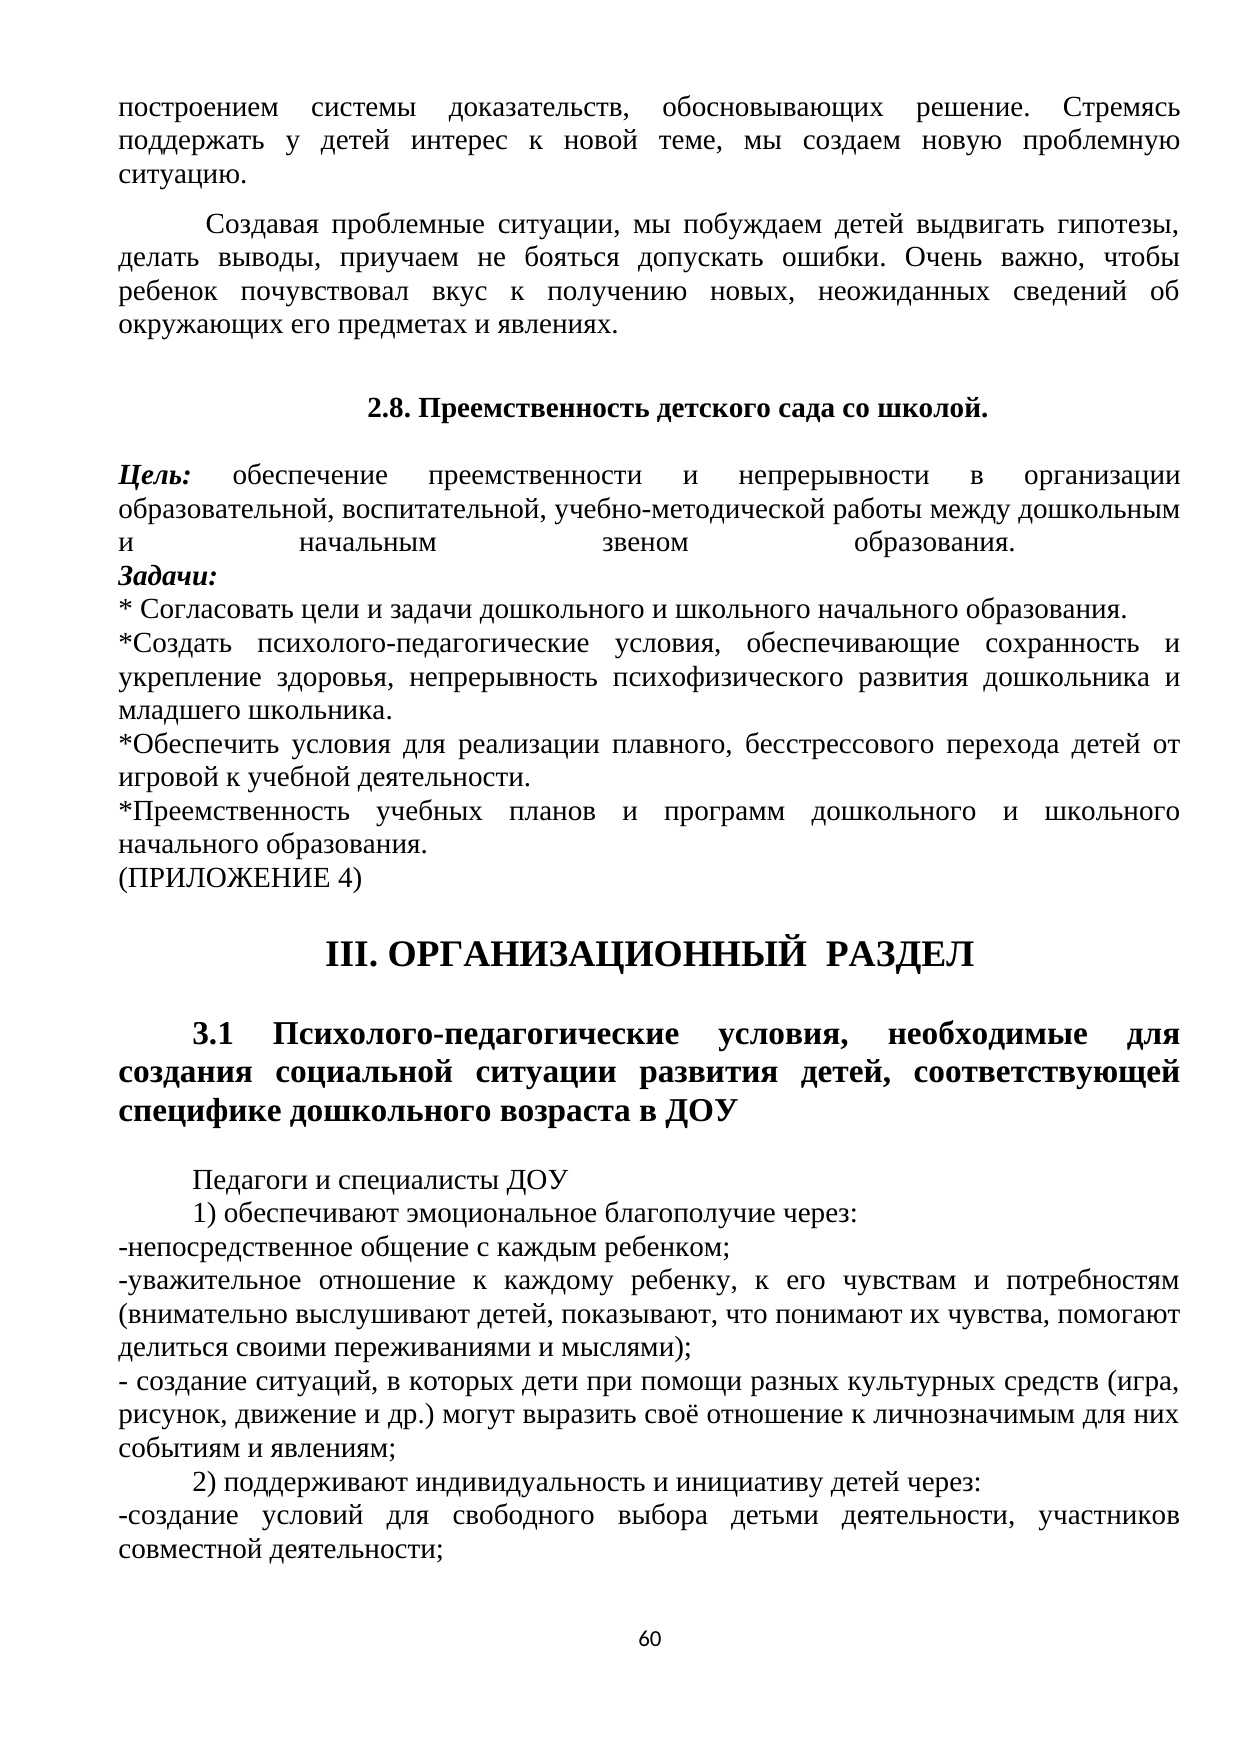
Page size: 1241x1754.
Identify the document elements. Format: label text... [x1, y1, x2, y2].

text *Преемственность учебных планов и программ дошкольного и школьного начального образования. [118, 793, 1181, 860]
text 2.8. Преемственность детского сада со школой. [174, 390, 1181, 424]
text Педагоги и специалисты ДОУ [118, 1162, 1181, 1195]
text 2) поддерживают индивидуальность и инициативу детей через: [118, 1464, 1181, 1497]
text - создание ситуаций, в которых дети при помощи разных культурных средств (игра, рисунок, движение и др.) могут выразить своё отношение к личнозначимым для них событиям и явлениям; [118, 1363, 1181, 1464]
text -создание условий для свободного выбора детьми деятельности, участников совместной деятельности; [118, 1497, 1181, 1564]
text Создавая проблемные ситуации, мы побуждаем детей выдвигать гипотезы, делать выводы, приучаем не бояться допускать ошибки. Очень важно, чтобы ребенок почувствовал вкус к получению новых, неожиданных сведений об окружающих его предметах и явлениях. [118, 206, 1181, 340]
text Цель: обеспечение преемственности и непрерывности в организации образовательной, воспитательной, учебно-методической работы между дошкольным и начальным звеном образования. Задачи: * Согласовать цели и задачи дошкольного и школьного начального образования. [118, 457, 1181, 625]
text -уважительное отношение к каждому ребенку, к его чувствам и потребностям (внимательно выслушивают детей, показывают, что понимают их чувства, помогают делиться своими переживаниями и мыслями); [118, 1262, 1181, 1363]
text (ПРИЛОЖЕНИЕ 4) [118, 860, 1181, 893]
text 1) обеспечивают эмоциональное благополучие через: [118, 1195, 1181, 1229]
text *Обеспечить условия для реализации плавного, бесстрессового перехода детей от игровой к учебной деятельности. [118, 726, 1181, 793]
text III. ОРГАНИЗАЦИОННЫЙ РАЗДЕЛ [118, 932, 1181, 975]
text 3.1 Психолого-педагогические условия, необходимые для создания социальной ситуации развития детей, соответствующей специфике дошкольного возраста в ДОУ [118, 1013, 1181, 1128]
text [118, 89, 1181, 189]
text -непосредственное общение с каждым ребенком; [118, 1229, 1181, 1262]
text *Создать психолого-педагогические условия, обеспечивающие сохранность и укрепление здоровья, непрерывность психофизического развития дошкольника и младшего школьника. [118, 625, 1181, 726]
